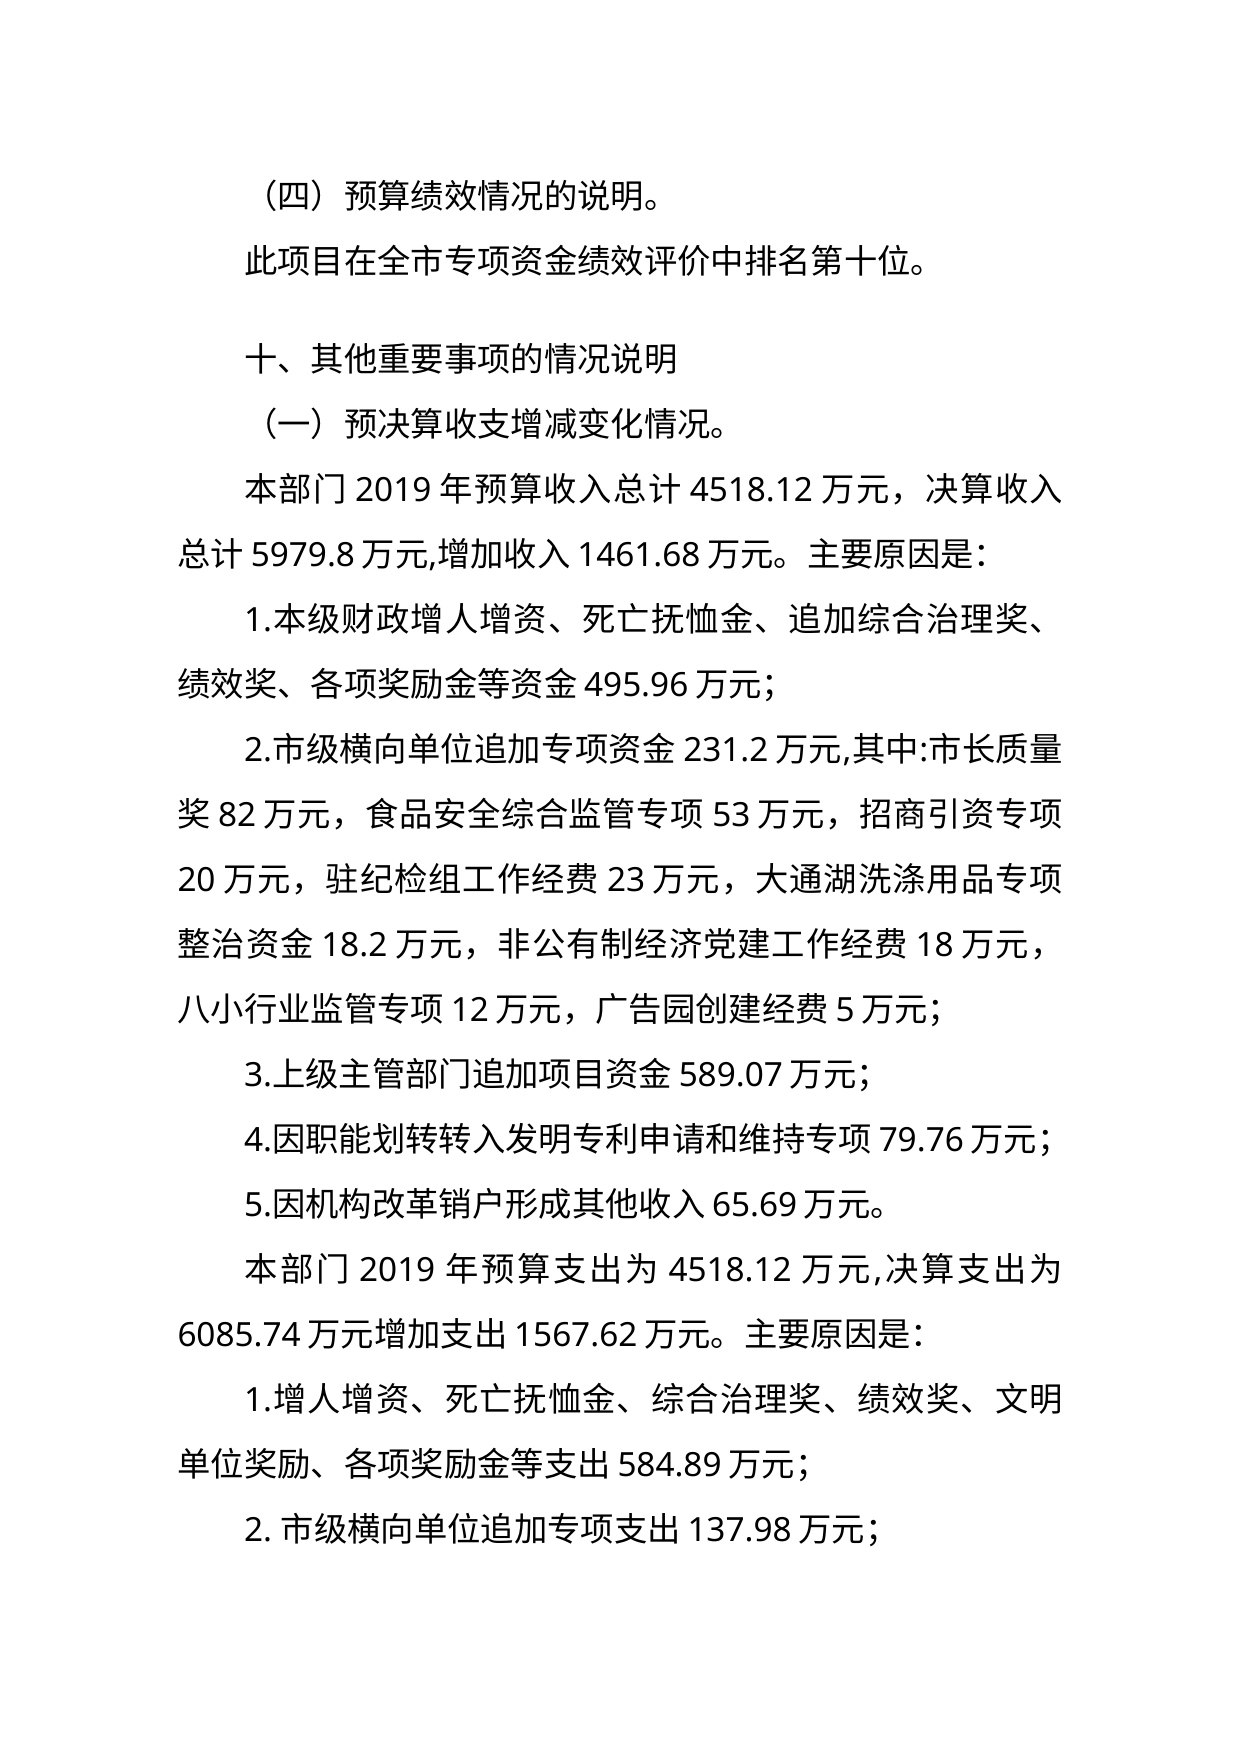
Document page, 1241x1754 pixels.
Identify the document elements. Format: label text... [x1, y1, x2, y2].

text （四）预算绩效情况的说明。 [177, 162, 1063, 227]
text 十、其他重要事项的情况说明 [177, 324, 1063, 389]
text 此项目在全市专项资金绩效评价中排名第十位。 [177, 227, 1063, 292]
text 1.增人增资、死亡抚恤金、综合治理奖、绩效奖、文明单位奖励、各项奖励金等支出584.89万元； [177, 1364, 1063, 1494]
text 1.本级财政增人增资、死亡抚恤金、追加综合治理奖、绩效奖、各项奖励金等资金495.96万元； [177, 584, 1063, 714]
text 本部门2019年预算支出为4518.12万元,决算支出为6085.74万元增加支出1567.62万元。主要原因是： [177, 1234, 1063, 1364]
text （一）预决算收支增减变化情况。 [177, 389, 1063, 454]
text 5.因机构改革销户形成其他收入65.69万元。 [177, 1169, 1063, 1234]
text 2.市级横向单位追加专项资金231.2万元,其中:市长质量奖82万元，食品安全综合监管专项53万元，招商引资专项20万元，驻纪检组工作经费23万元，大通湖洗涤用品专项整治资金18.2万元，非公有制经济党建工作经费18万元，八小行业监管专项12万元，广告园创建经费5万元； [177, 714, 1063, 1039]
text 2. 市级横向单位追加专项支出137.98万元； [177, 1494, 1063, 1559]
text 3.上级主管部门追加项目资金589.07万元； [177, 1039, 1063, 1104]
text 4.因职能划转转入发明专利申请和维持专项79.76万元； [177, 1104, 1063, 1169]
text 本部门2019年预算收入总计4518.12万元，决算收入总计5979.8万元,增加收入1461.68万元。主要原因是： [177, 454, 1063, 584]
